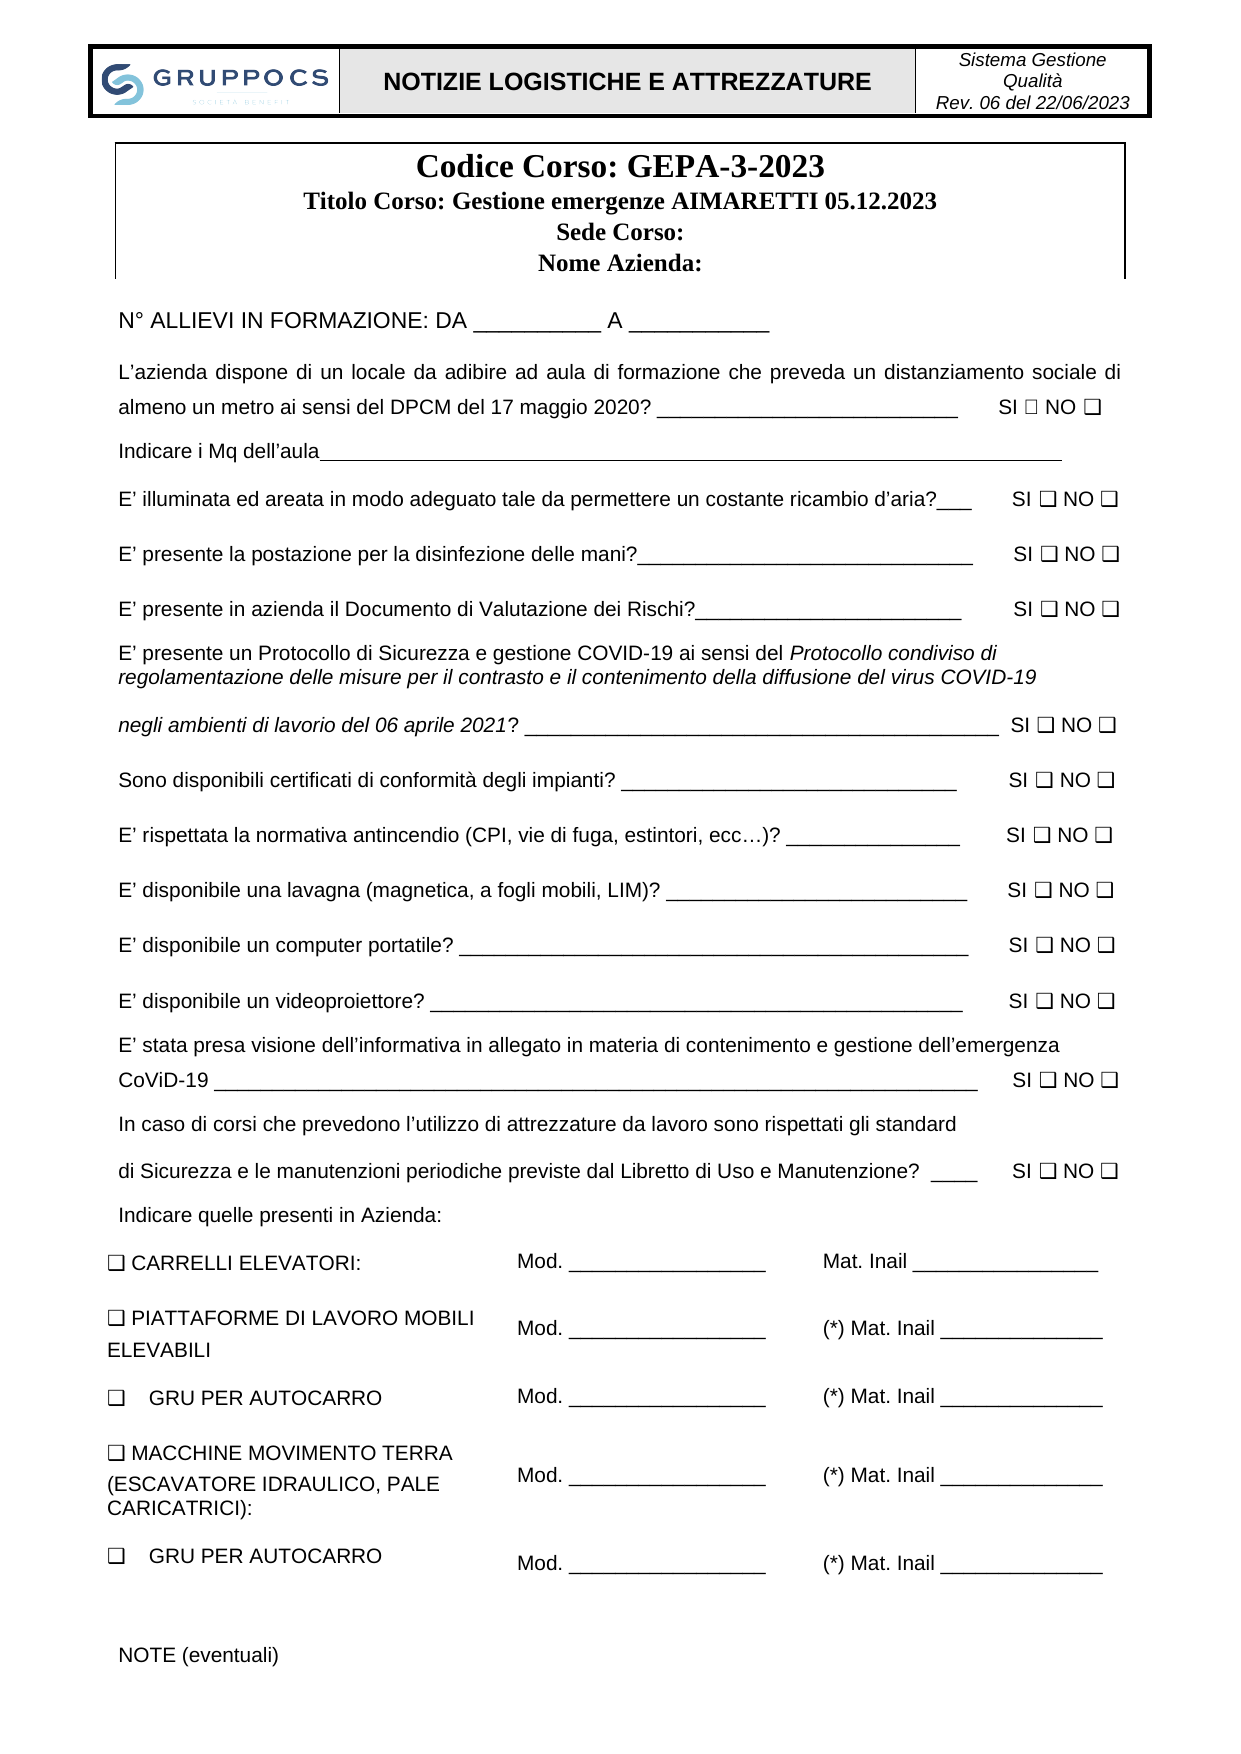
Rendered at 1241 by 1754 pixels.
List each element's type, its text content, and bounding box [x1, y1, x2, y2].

text L’azienda dispone di un locale da adibire ad aula di formazione che preveda un distanziamento sociale di almeno un metro ai sensi del DPCM del 17 maggio 2020? __________________________ SI  NO ❑ [118, 359, 1122, 426]
text E’ stata presa visione dell’informativa in allegato in materia di contenimento e gestione dell’emergenza CoViD-19 __________________________________________________________________ SI ❑ NO ❑ [118, 1032, 1122, 1099]
table_cell (*) Mat. Inail ______________ [811, 1520, 1117, 1630]
table_cell ❑ MACCHINE MOVIMENTO TERRA (ESCAVATORE IDRAULICO, PALE CARICATRICI): [96, 1417, 506, 1520]
table_cell (*) Mat. Inail ______________ [811, 1283, 1117, 1362]
table_cell Mod. _________________ [506, 1283, 811, 1362]
text In caso di corsi che prevedono l’utilizzo di attrezzature da lavoro sono rispettati gli standard [118, 1112, 1122, 1136]
table_cell ❑ GRU PER AUTOCARRO [96, 1362, 506, 1417]
text E’ presente un Protocollo di Sicurezza e gestione COVID-19 ai sensi del Protocollo condiviso di regolamentazione delle misure per il contrasto e il contenimento della diffusione del virus COVID-19 [118, 641, 1122, 689]
table_cell (*) Mat. Inail ______________ [811, 1362, 1117, 1417]
table_header Mat. Inail ________________ [811, 1227, 1117, 1282]
text E’ disponibile una lavagna (magnetica, a fogli mobili, LIM)? __________________________ SI ❑ NO ❑ [118, 867, 1122, 909]
text Nome Azienda: [116, 248, 1124, 279]
table_header ❑ CARRELLI ELEVATORI: [96, 1227, 506, 1282]
text Indicare i Mq dell’aula [118, 439, 1122, 463]
picture [101, 64, 332, 106]
text Codice Corso: GEPA-3-2023 [116, 144, 1124, 186]
text E’ illuminata ed areata in modo adeguato tale da permettere un costante ricambio d’aria?___ SI ❑ NO ❑ [118, 475, 1122, 518]
text Sono disponibili certificati di conformità degli impianti? _____________________________ SI ❑ NO ❑ [118, 756, 1122, 799]
text NOTE (eventuali) [118, 1643, 1122, 1667]
table_cell Mod. _________________ [506, 1417, 811, 1520]
table_cell Mod. _________________ [506, 1520, 811, 1630]
text negli ambienti di lavorio del 06 aprile 2021? _________________________________________ SI ❑ NO ❑ [118, 701, 1122, 744]
table_cell (*) Mat. Inail ______________ [811, 1417, 1117, 1520]
text E’ presente la postazione per la disinfezione delle mani?_____________________________ SI ❑ NO ❑ [118, 530, 1122, 573]
text Titolo Corso: Gestione emergenze AIMARETTI 05.12.2023 [116, 186, 1124, 217]
text Sede Corso: [116, 217, 1124, 248]
text E’ rispettata la normativa antincendio (CPI, vie di fuga, estintori, ecc…)? _______________ SI ❑ NO ❑ [118, 812, 1122, 854]
text E’ disponibile un videoproiettore? ______________________________________________ SI ❑ NO ❑ [118, 977, 1122, 1020]
table_header Mod. _________________ [506, 1227, 811, 1282]
text di Sicurezza e le manutenzioni periodiche previste dal Libretto di Uso e Manutenzione? ____ SI ❑ NO ❑ [118, 1148, 1122, 1191]
text E’ disponibile un computer portatile? ____________________________________________ SI ❑ NO ❑ [118, 922, 1122, 965]
text N° ALLIEVI IN FORMAZIONE: DA __________ A ___________ [118, 307, 1122, 334]
text Indicare quelle presenti in Azienda: [118, 1203, 1122, 1227]
table_cell ❑ PIATTAFORME DI LAVORO MOBILI ELEVABILI [96, 1283, 506, 1362]
text E’ presente in azienda il Documento di Valutazione dei Rischi?_______________________ SI ❑ NO ❑ [118, 586, 1122, 628]
table_cell Mod. _________________ [506, 1362, 811, 1417]
table_cell ❑ GRU PER AUTOCARRO [96, 1520, 506, 1630]
